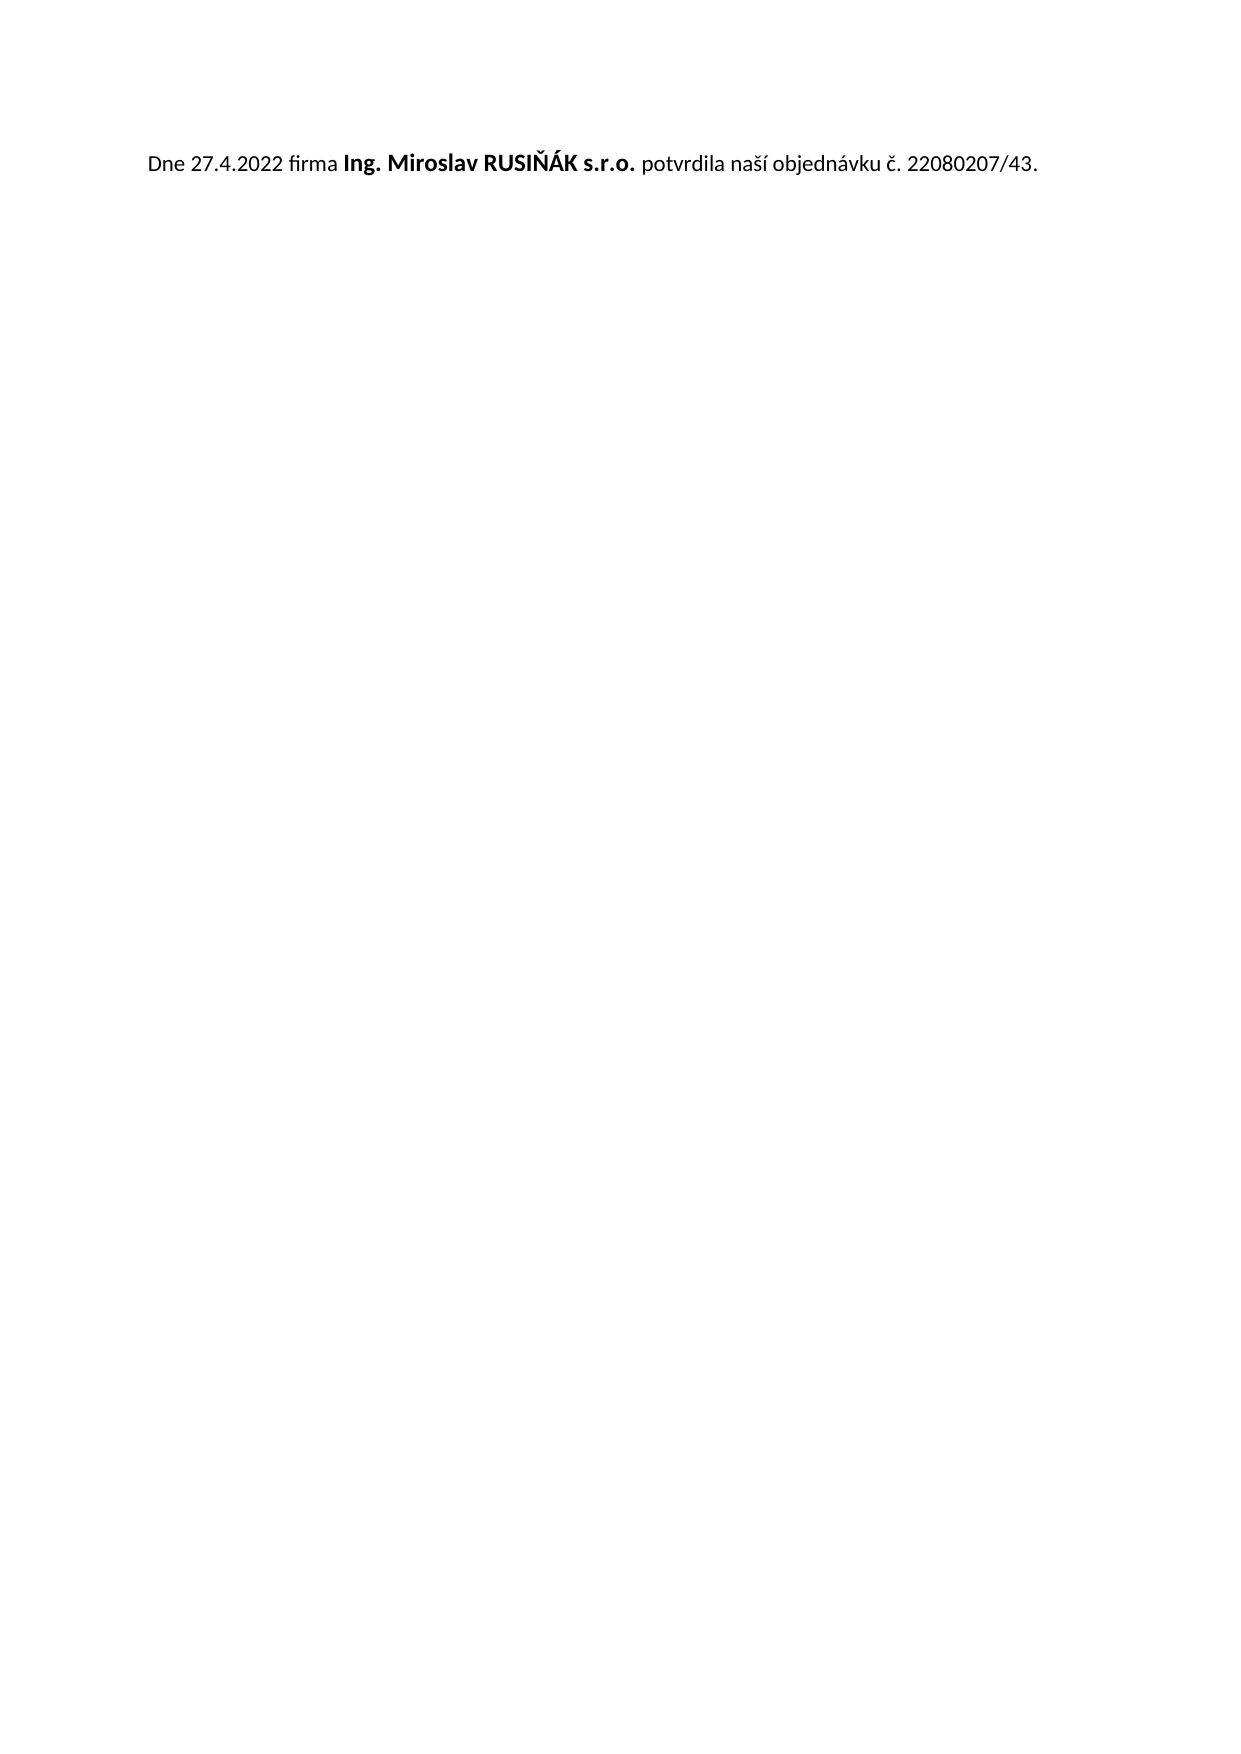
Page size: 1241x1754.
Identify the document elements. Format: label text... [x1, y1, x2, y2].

text Dne 27.4.2022 firma Ing. Miroslav RUSIŇÁK s.r.o. potvrdila naší objednávku č. 22080207/43. [148, 148, 1093, 178]
